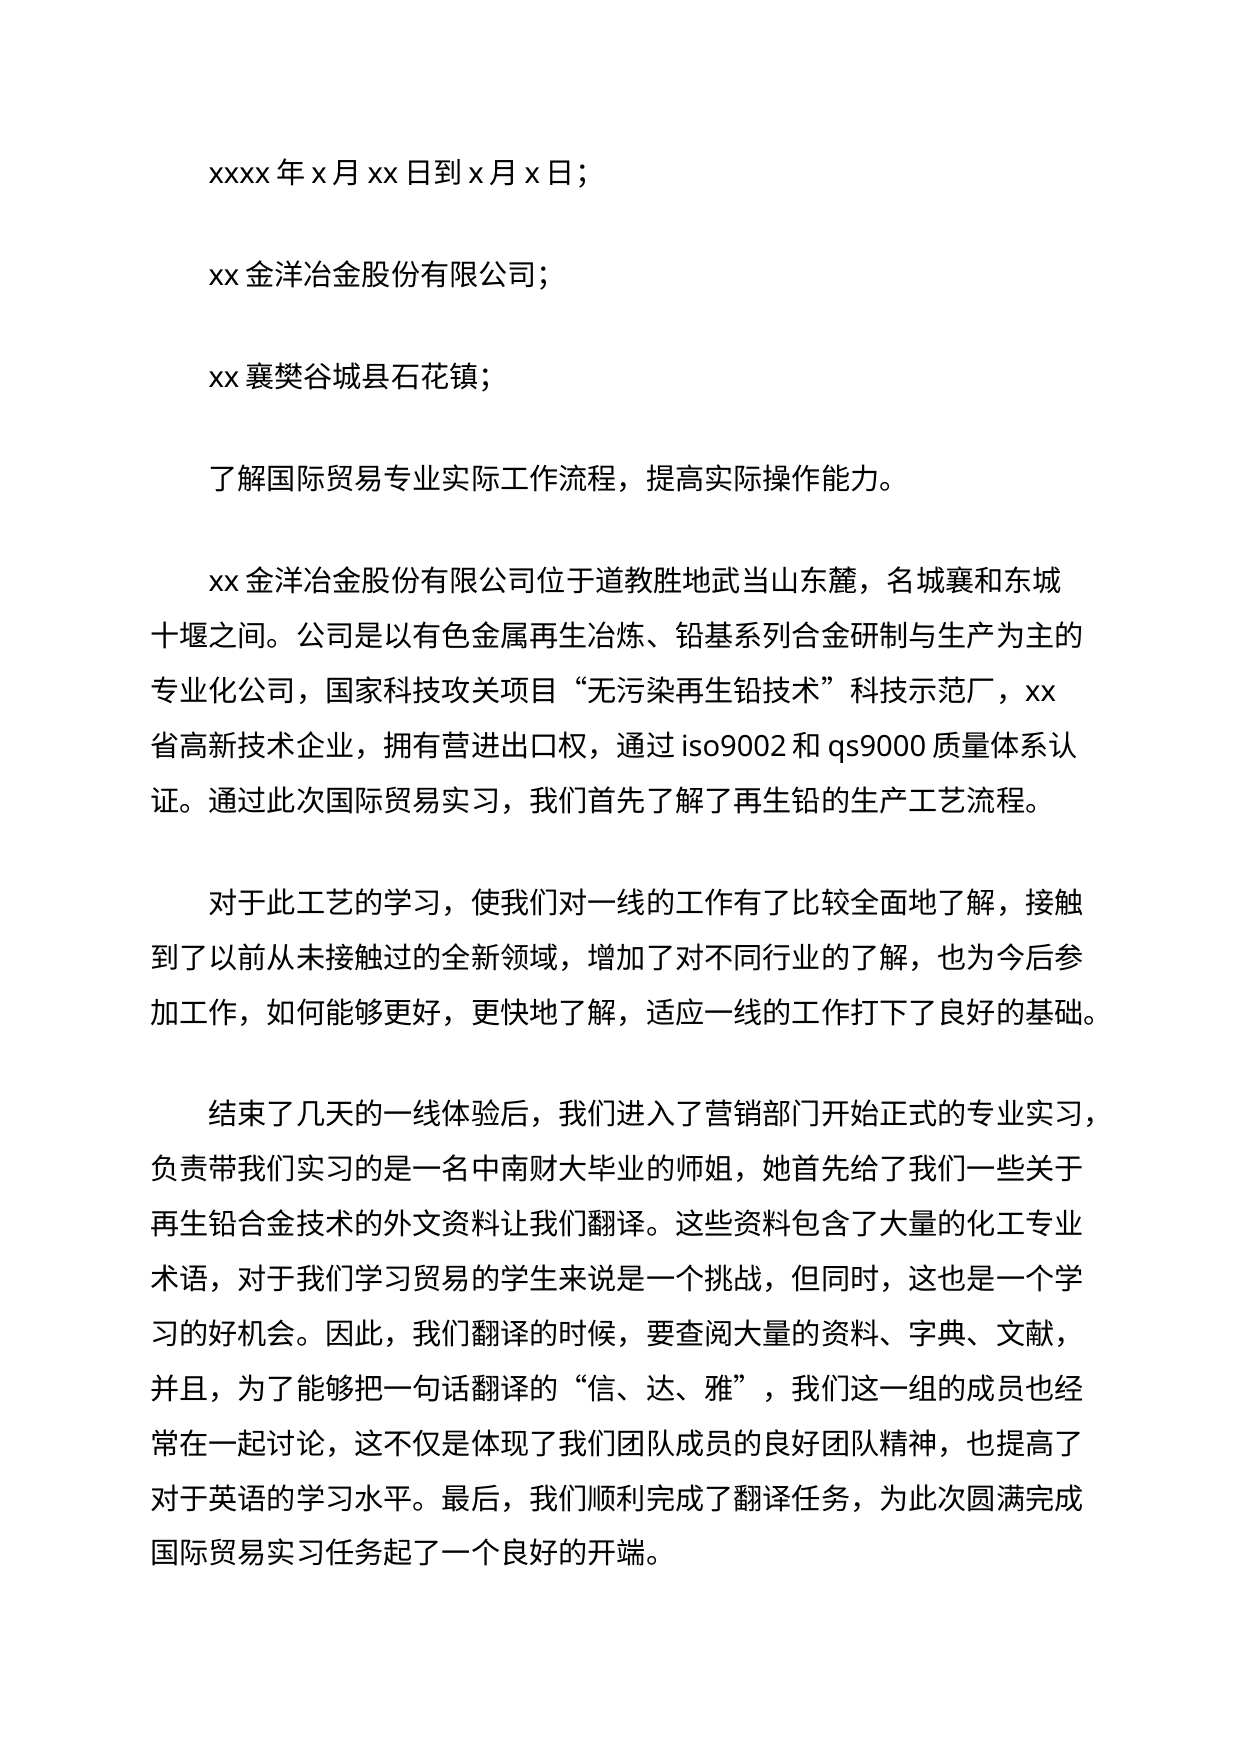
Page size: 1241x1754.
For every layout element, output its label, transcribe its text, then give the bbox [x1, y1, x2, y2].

text 对于此工艺的学习，使我们对一线的工作有了比较全面地了解，接触到了以前从未接触过的全新领域，增加了对不同行业的了解，也为今后参加工作，如何能够更好，更快地了解，适应一线的工作打下了良好的基础。 [150, 879, 1090, 1031]
text xx金洋冶金股份有限公司； [150, 252, 1090, 294]
text 了解国际贸易专业实际工作流程，提高实际操作能力。 [150, 456, 1090, 498]
text 结束了几天的一线体验后，我们进入了营销部门开始正式的专业实习，负责带我们实习的是一名中南财大毕业的师姐，她首先给了我们一些关于再生铅合金技术的外文资料让我们翻译。这些资料包含了大量的化工专业术语，对于我们学习贸易的学生来说是一个挑战，但同时，这也是一个学习的好机会。因此，我们翻译的时候，要查阅大量的资料、字典、文献，并且，为了能够把一句话翻译的“信、达、雅”，我们这一组的成员也经常在一起讨论，这不仅是体现了我们团队成员的良好团队精神，也提高了对于英语的学习水平。最后，我们顺利完成了翻译任务，为此次圆满完成国际贸易实习任务起了一个良好的开端。 [150, 1091, 1090, 1572]
text xxxx年x月xx日到x月x日； [150, 150, 1090, 192]
text xx襄樊谷城县石花镇； [150, 354, 1090, 396]
text xx金洋冶金股份有限公司位于道教胜地武当山东麓，名城襄和东城十堰之间。公司是以有色金属再生冶炼、铅基系列合金研制与生产为主的专业化公司，国家科技攻关项目“无污染再生铅技术”科技示范厂，xx省高新技术企业，拥有营进出口权，通过iso9002和qs9000质量体系认证。通过此次国际贸易实习，我们首先了解了再生铅的生产工艺流程。 [150, 558, 1090, 820]
